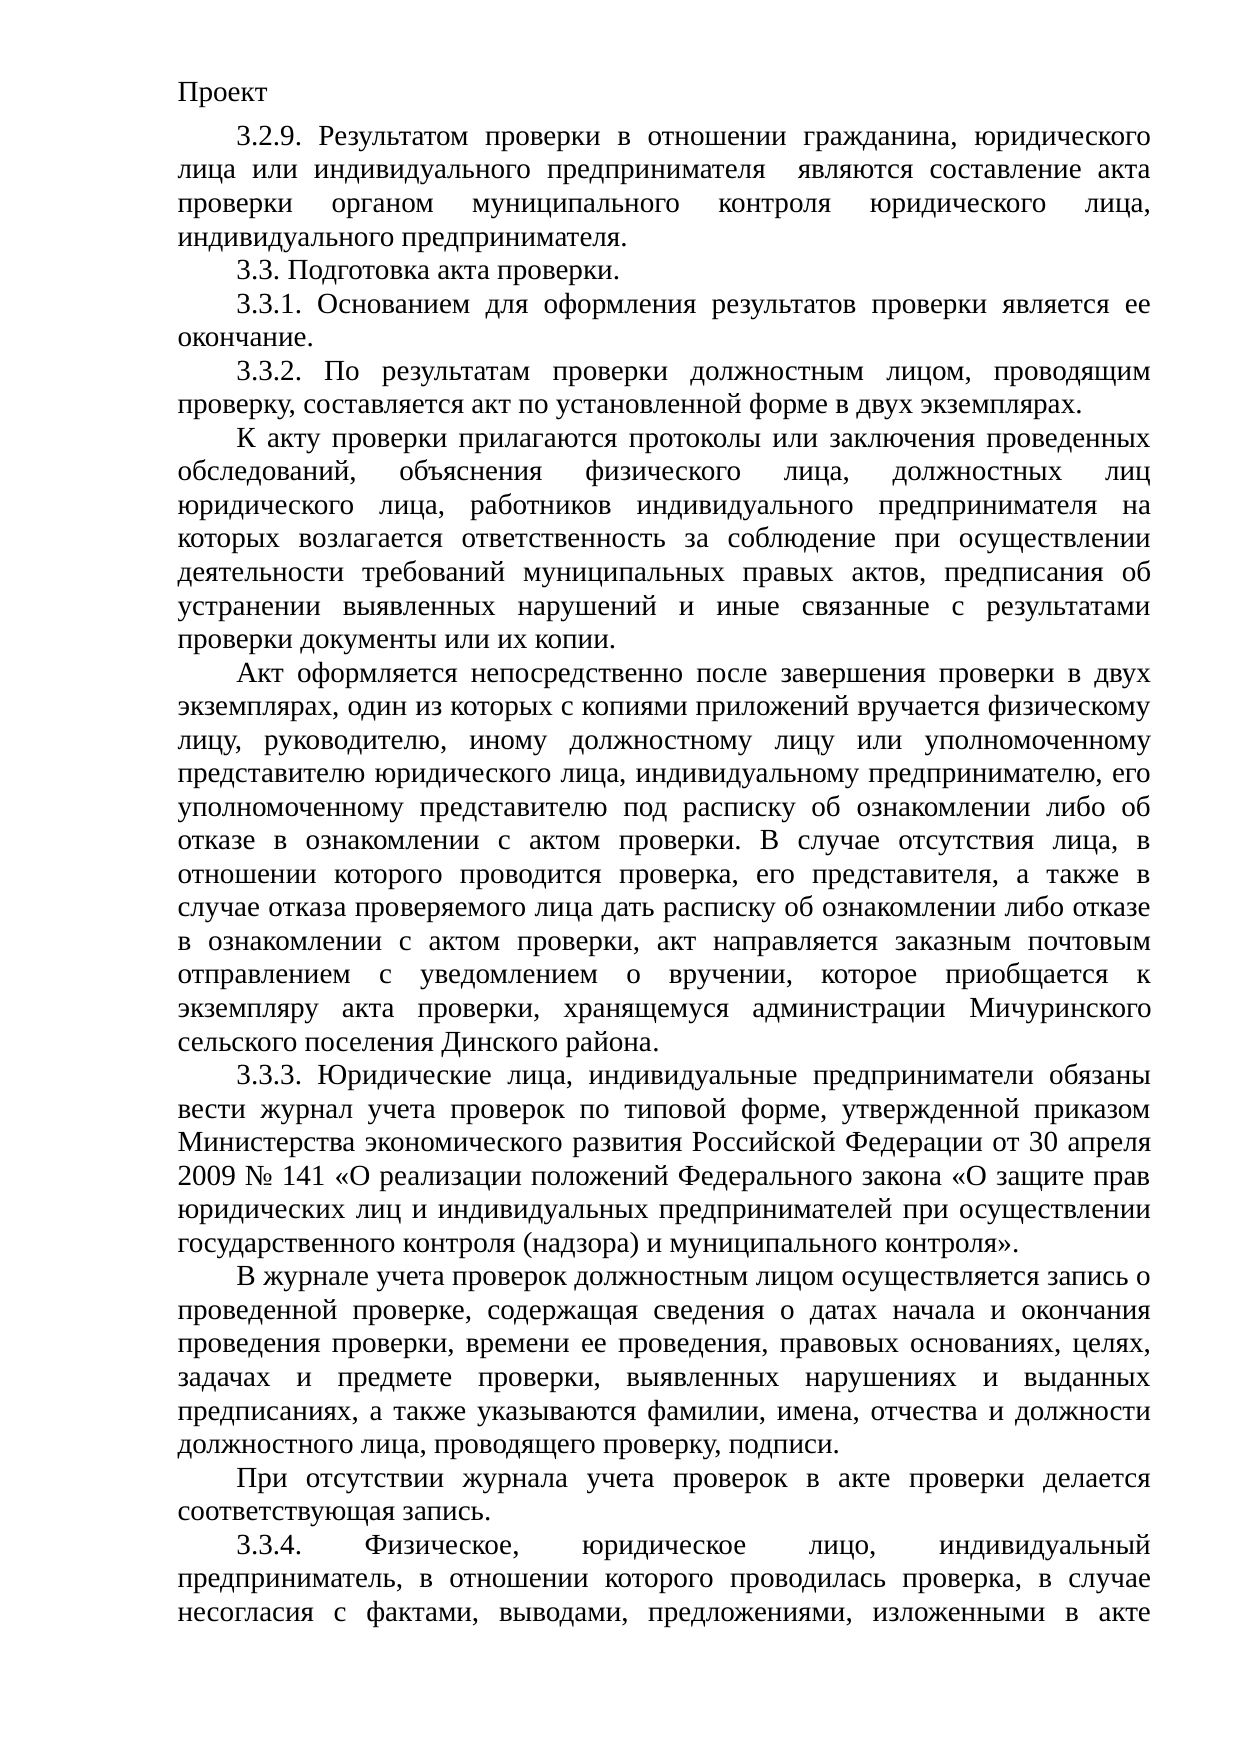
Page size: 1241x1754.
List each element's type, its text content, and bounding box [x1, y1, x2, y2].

text Акт оформляется непосредственно после завершения проверки в двух экземплярах, один из которых с копиями приложений вручается физическому лицу, руководителю, иному должностному лицу или уполномоченному представителю юридического лица, индивидуальному предпринимателю, его уполномоченному представителю под расписку об ознакомлении либо об отказе в ознакомлении с актом проверки. В случае отсутствия лица, в отношении которого проводится проверка, его представителя, а также в случае отказа проверяемого лица дать расписку об ознакомлении либо отказе в ознакомлении с актом проверки, акт направляется заказным почтовым отправлением с уведомлением о вручении, которое приобщается к экземпляру акта проверки, хранящемуся администрации Мичуринского сельского поселения Динского района. [177, 655, 1152, 1057]
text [177, 1527, 1152, 1627]
text 3.3.2. По результатам проверки должностным лицом, проводящим проверку, составляется акт по установленной форме в двух экземплярах. [177, 353, 1152, 420]
text 3.2.9. Результатом проверки в отношении гражданина, юридического лица или индивидуального предпринимателя являются составление акта проверки органом муниципального контроля юридического лица, индивидуального предпринимателя. [177, 118, 1152, 252]
text 3.3.1. Основанием для оформления результатов проверки является ее окончание. [177, 286, 1152, 353]
text При отсутствии журнала учета проверок в акте проверки делается соответствующая запись. [177, 1460, 1152, 1527]
text 3.3.3. Юридические лица, индивидуальные предприниматели обязаны вести журнал учета проверок по типовой форме, утвержденной приказом Министерства экономического развития Российской Федерации от 30 апреля 2009 № 141 «О реализации положений Федерального закона «О защите прав юридических лиц и индивидуальных предпринимателей при осуществлении государственного контроля (надзора) и муниципального контроля». [177, 1057, 1152, 1258]
text В журнале учета проверок должностным лицом осуществляется запись о проведенной проверке, содержащая сведения о датах начала и окончания проведения проверки, времени ее проведения, правовых основаниях, целях, задачах и предмете проверки, выявленных нарушениях и выданных предписаниях, а также указываются фамилии, имена, отчества и должности должностного лица, проводящего проверку, подписи. [177, 1258, 1152, 1460]
text К акту проверки прилагаются протоколы или заключения проведенных обследований, объяснения физического лица, должностных лиц юридического лица, работников индивидуального предпринимателя на которых возлагается ответственность за соблюдение при осуществлении деятельности требований муниципальных правых актов, предписания об устранении выявленных нарушений и иные связанные с результатами проверки документы или их копии. [177, 420, 1152, 655]
text 3.3. Подготовка акта проверки. [177, 252, 1152, 286]
